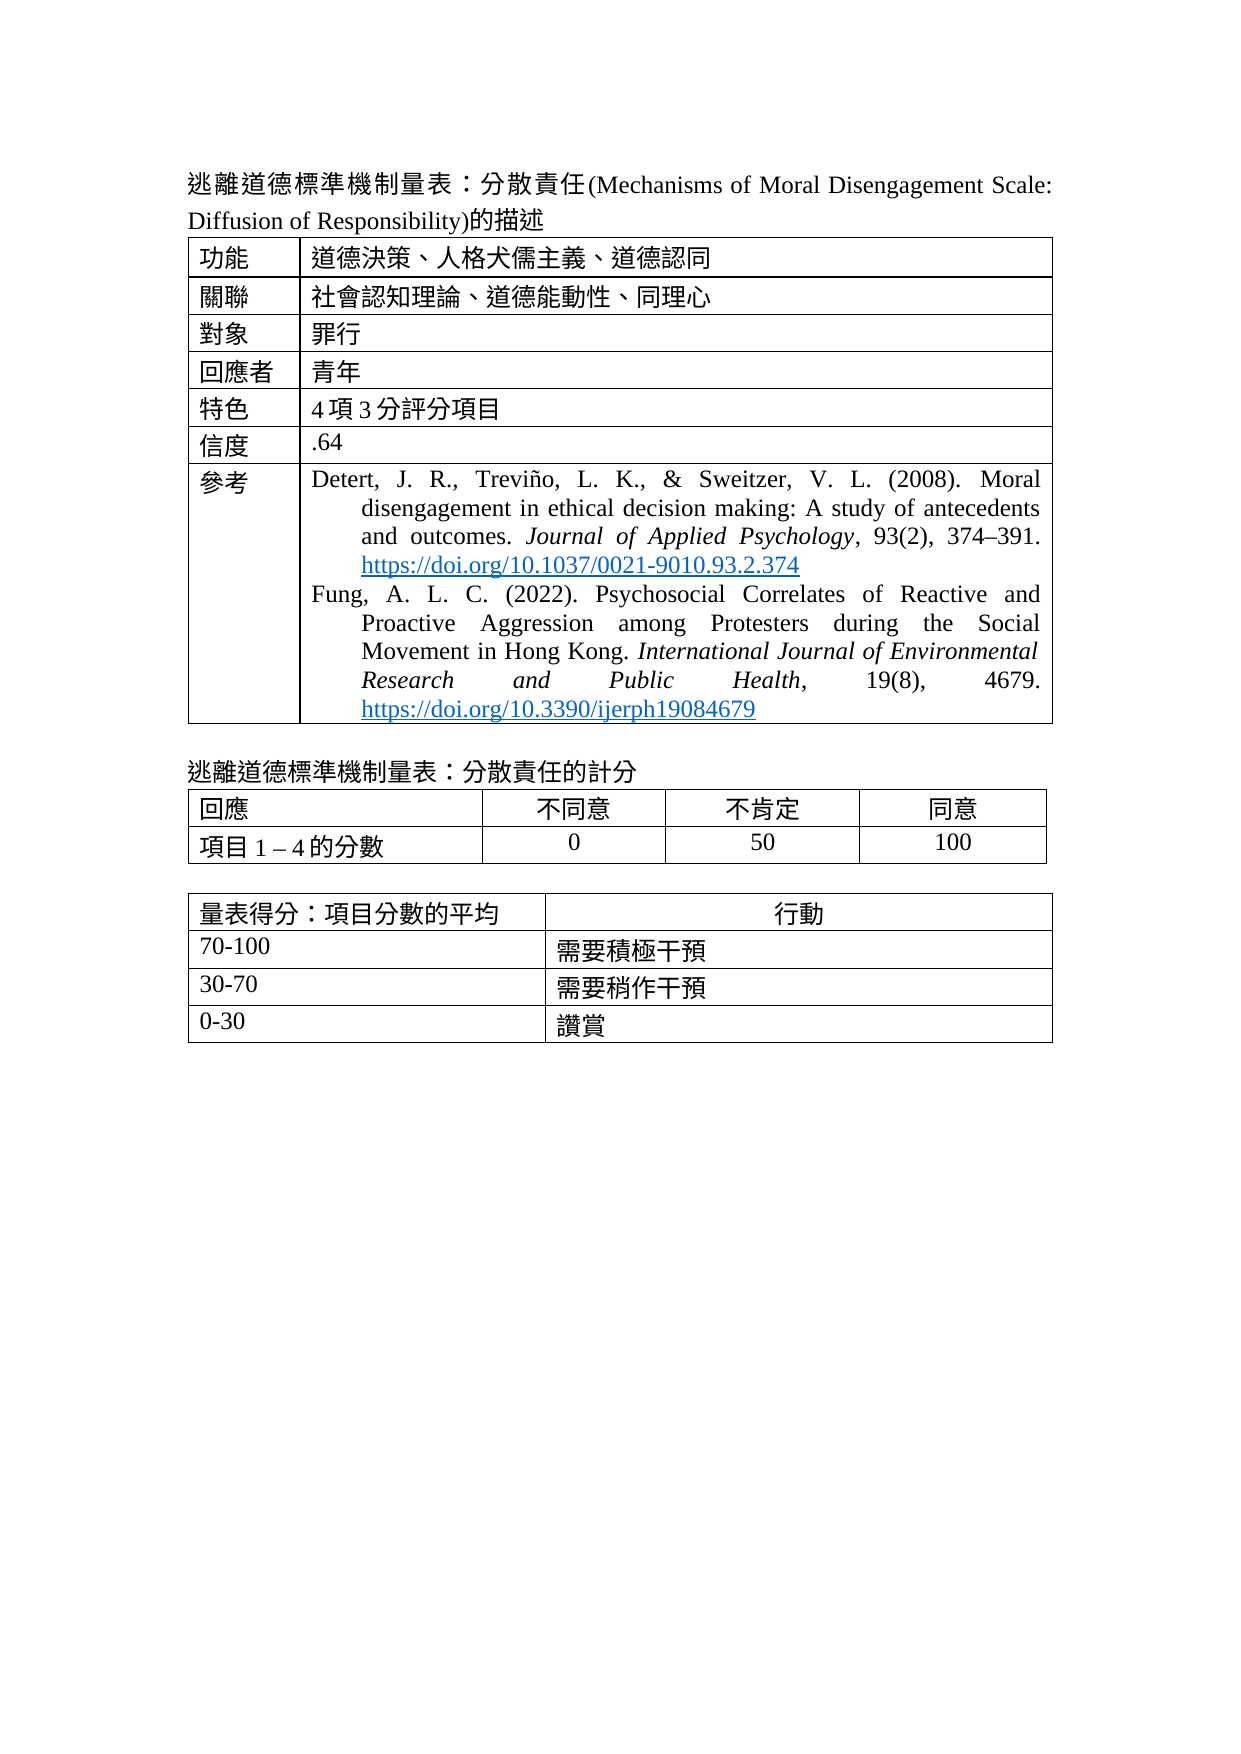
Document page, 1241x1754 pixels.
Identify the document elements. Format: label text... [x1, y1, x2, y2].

table_header 道德決策、人格犬儒主義、道德認同 [301, 238, 1052, 276]
table_cell 70-100 [189, 931, 545, 968]
table_cell Detert, J. R., Treviño, L. K., & Sweitzer, V. L. (2008). Moral disengagement in ethical decision making: A study of antecedents and outcomes. Journal of Applied Psychology, 93(2), 374–391. https://doi.org/10.1037/0021-9010.93.2.374 Fung, A. L. C. (2022). Psychosocial Correlates of Reactive and Proactive Aggression among Protesters during the Social Movement in Hong Kong. International Journal of Environmental Research and Public Health, 19(8), 4679. https://doi.org/10.3390/ijerph19084679 [301, 464, 1052, 723]
table_header 功能 [189, 238, 299, 276]
table_cell 關聯 [189, 278, 299, 314]
table_header 不肯定 [666, 790, 859, 826]
table_cell 罪行 [301, 315, 1052, 351]
table_cell 信度 [189, 427, 299, 463]
table_cell 需要稍作干預 [546, 969, 1052, 1005]
table_cell 30-70 [189, 969, 545, 1005]
table_cell 0 [483, 827, 665, 863]
table_cell 社會認知理論、道德能動性、同理心 [301, 278, 1052, 314]
table_cell 特色 [189, 389, 299, 426]
table_cell .64 [301, 427, 1052, 463]
table_cell 需要積極干預 [546, 931, 1052, 968]
table_header 行動 [546, 894, 1052, 930]
table_cell 對象 [189, 315, 299, 351]
table_header 量表得分：項目分數的平均 [189, 894, 545, 930]
text 逃離道德標準機制量表：分散責任的計分 [187, 752, 1053, 789]
table_cell 讚賞 [546, 1006, 1052, 1042]
table_header 同意 [860, 790, 1046, 826]
table_cell 50 [666, 827, 859, 863]
table_cell 項目1 – 4的分數 [189, 827, 482, 863]
table_cell 4項3分評分項目 [301, 389, 1052, 426]
table_header 不同意 [483, 790, 665, 826]
table_cell 參考 [189, 464, 299, 723]
table_header 回應 [189, 790, 482, 826]
table_cell 青年 [301, 352, 1052, 388]
table_cell 100 [860, 827, 1046, 863]
text 逃離道德標準機制量表：分散責任(Mechanisms of Moral Disengagement Scale: Diffusion of Responsibility)的描述 [187, 164, 1053, 237]
table_cell 回應者 [189, 352, 299, 388]
table_cell 0-30 [189, 1006, 545, 1042]
